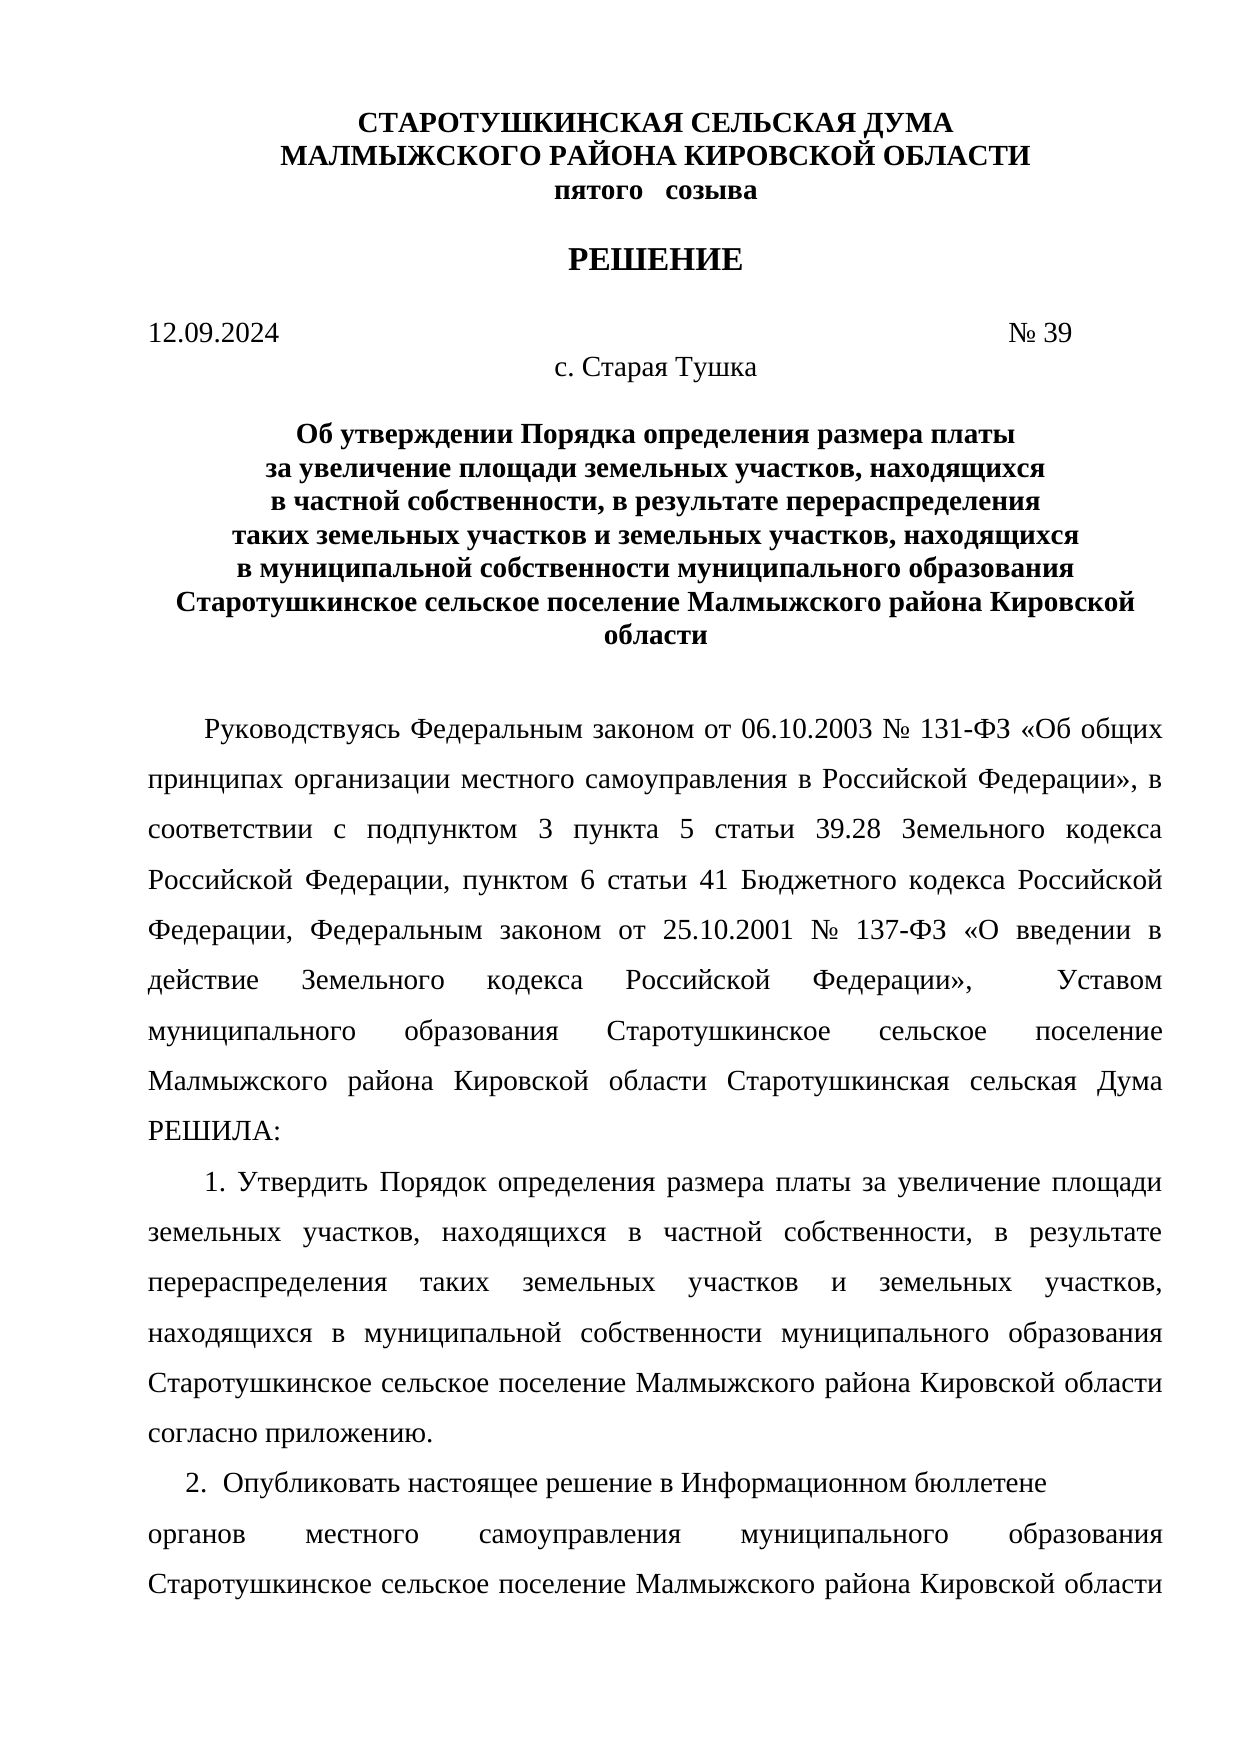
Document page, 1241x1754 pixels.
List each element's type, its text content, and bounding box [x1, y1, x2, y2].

text пятого созыва [148, 172, 1163, 205]
text с. Старая Тушка [148, 349, 1163, 383]
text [148, 1516, 1163, 1600]
title в частной собственности, в результате перераспределения [148, 483, 1163, 517]
title в муниципальной собственности муниципального образования Старотушкинское сельское поселение Малмыжского района Кировской области [148, 550, 1163, 651]
text СТАРОТУШКИНСКАЯ СЕЛЬСКАЯ ДУМА [148, 105, 1163, 138]
text МАЛМЫЖСКОГО РАЙОНА КИРОВСКОЙ ОБЛАСТИ [148, 138, 1163, 172]
title таких земельных участков и земельных участков, находящихся [148, 517, 1163, 550]
text 12.09.2024 № 39 [148, 316, 1163, 349]
text 1. Утвердить Порядок определения размера платы за увеличение площади земельных участков, находящихся в частной собственности, в результате перераспределения таких земельных участков и земельных участков, находящихся в муниципальной собственности муниципального образования Старотушкинское сельское поселение Малмыжского района Кировской области согласно приложению. [148, 1164, 1163, 1449]
title за увеличение площади земельных участков, находящихся [148, 450, 1163, 483]
text РЕШЕНИЕ [148, 239, 1163, 277]
list Опубликовать настоящее решение в Информационном бюллетене [185, 1466, 1163, 1499]
text Руководствуясь Федеральным законом от 06.10.2003 № 131-ФЗ «Об общих принципах организации местного самоуправления в Российской Федерации», в соответствии с подпунктом 3 пункта 5 статьи 39.28 Земельного кодекса Российской Федерации, пунктом 6 статьи 41 Бюджетного кодекса Российской Федерации, Федеральным законом от 25.10.2001 № 137-ФЗ «О введении в действие Земельного кодекса Российской Федерации», Уставом муниципального образования Старотушкинское сельское поселение Малмыжского района Кировской области Старотушкинская сельская Дума РЕШИЛА: [148, 711, 1163, 1147]
title Об утверждении Порядка определения размера платы [148, 416, 1163, 450]
